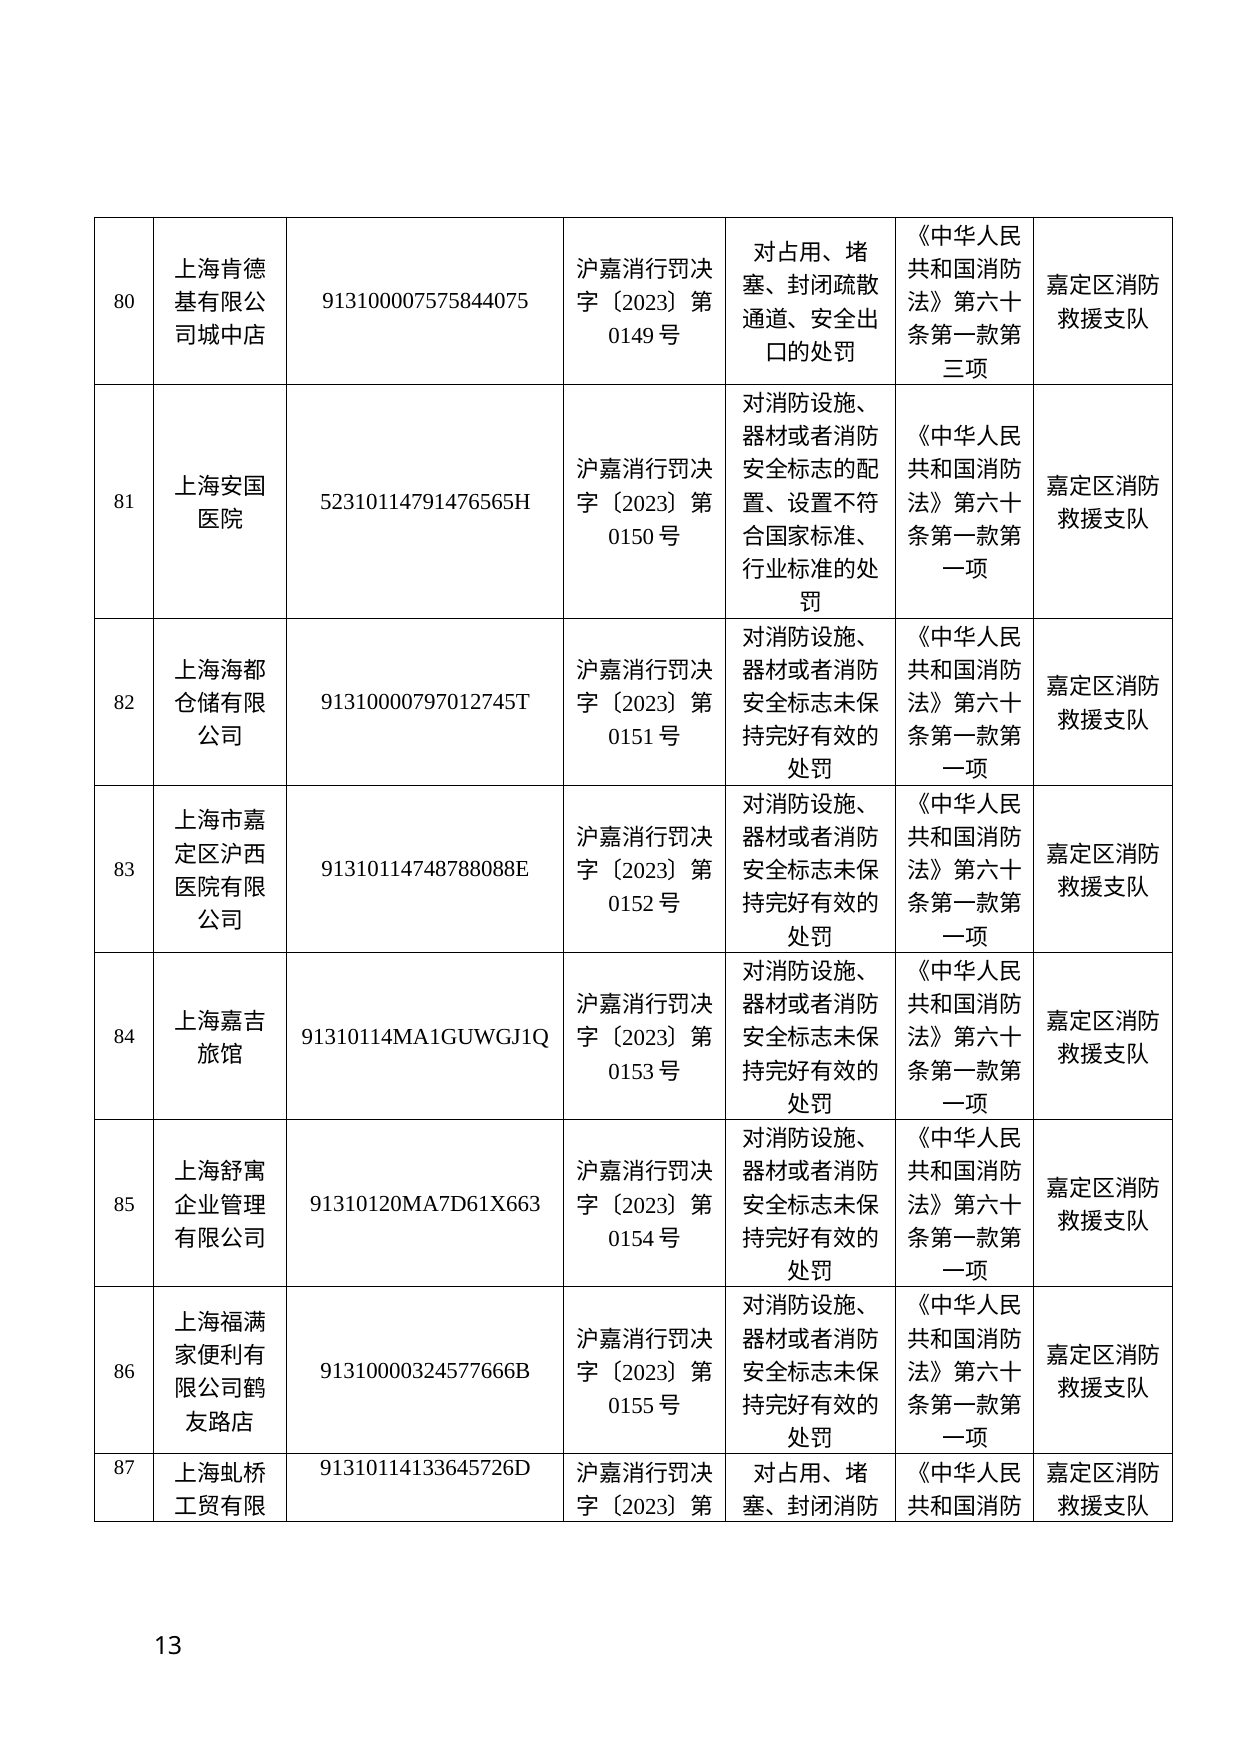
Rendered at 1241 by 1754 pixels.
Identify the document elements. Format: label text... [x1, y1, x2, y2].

table_cell 上海虬桥工贸有限公司 [154, 1454, 286, 1521]
table_cell 对消防设施、器材或者消防安全标志未保持完好有效的处罚 [726, 786, 895, 952]
table_cell 《中华人民共和国消防法》第六十条第一款第一项 [896, 619, 1033, 784]
table_cell 85 [95, 1120, 153, 1286]
table_cell 上海舒寓企业管理有限公司 [154, 1120, 286, 1286]
table_cell 嘉定区消防救援支队 [1034, 786, 1172, 952]
table_cell 82 [95, 619, 153, 784]
table_cell 对占用、堵塞、封闭疏散通道、安全出口的处罚 [726, 218, 895, 384]
table_cell 81 [95, 385, 153, 617]
table_cell 80 [95, 218, 153, 384]
table_cell 《中华人民共和国消防法》第六十条第一款第一项 [896, 385, 1033, 617]
table_cell 对消防设施、器材或者消防安全标志的配置、设置不符合国家标准、行业标准的处罚 [726, 385, 895, 617]
table_cell 91310114MA1GUWGJ1Q [287, 953, 563, 1119]
table_cell 91310120MA7D61X663 [287, 1120, 563, 1286]
table_cell 嘉定区消防救援支队 [1034, 619, 1172, 784]
table_cell 52310114791476565H [287, 385, 563, 617]
table_cell 91310000324577666B [287, 1287, 563, 1453]
table_cell 上海肯德基有限公司城中店 [154, 218, 286, 384]
table_cell 对消防设施、器材或者消防安全标志未保持完好有效的处罚 [726, 1120, 895, 1286]
table_cell 嘉定区消防救援支队 [1034, 218, 1172, 384]
table_cell 沪嘉消行罚决字〔2023〕第0155号 [564, 1287, 725, 1453]
table_cell 沪嘉消行罚决字〔2023〕第0150号 [564, 385, 725, 617]
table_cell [896, 1454, 1033, 1521]
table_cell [726, 1454, 895, 1521]
table_cell 嘉定区消防救援支队 [1034, 953, 1172, 1119]
table_cell 91310114133645726D [287, 1454, 563, 1521]
table_cell 沪嘉消行罚决字〔2023〕第0152号 [564, 786, 725, 952]
table_cell 86 [95, 1287, 153, 1453]
table_cell 嘉定区消防救援支队 [1034, 385, 1172, 617]
table_cell 沪嘉消行罚决字〔2023〕第0156号 [564, 1454, 725, 1521]
table_cell 83 [95, 786, 153, 952]
table_cell 《中华人民共和国消防法》第六十条第一款第一项 [896, 1287, 1033, 1453]
table_cell 《中华人民共和国消防法》第六十条第一款第三项 [896, 218, 1033, 384]
table_cell 84 [95, 953, 153, 1119]
table_cell 《中华人民共和国消防法》第六十条第一款第一项 [896, 1120, 1033, 1286]
table_cell 《中华人民共和国消防法》第六十条第一款第一项 [896, 786, 1033, 952]
table_cell 91310000797012745T [287, 619, 563, 784]
table_cell 嘉定区消防救援支队 [1034, 1120, 1172, 1286]
table_cell 91310114748788088E [287, 786, 563, 952]
table_cell 上海安国医院 [154, 385, 286, 617]
table_cell 嘉定区消防救援支队 [1034, 1287, 1172, 1453]
table_cell 上海市嘉定区沪西医院有限公司 [154, 786, 286, 952]
table_cell 沪嘉消行罚决字〔2023〕第0154号 [564, 1120, 725, 1286]
table_cell 沪嘉消行罚决字〔2023〕第0149号 [564, 218, 725, 384]
table_cell 嘉定区消防救援支队 [1034, 1454, 1172, 1521]
table_cell 上海海都仓储有限公司 [154, 619, 286, 784]
table_cell 87 [95, 1454, 153, 1521]
table_cell 对消防设施、器材或者消防安全标志未保持完好有效的处罚 [726, 1287, 895, 1453]
table_cell 对消防设施、器材或者消防安全标志未保持完好有效的处罚 [726, 953, 895, 1119]
table_cell 上海福满家便利有限公司鹤友路店 [154, 1287, 286, 1453]
table_cell 913100007575844075 [287, 218, 563, 384]
table_cell 沪嘉消行罚决字〔2023〕第0151号 [564, 619, 725, 784]
table_cell 上海嘉吉旅馆 [154, 953, 286, 1119]
table_cell 对消防设施、器材或者消防安全标志未保持完好有效的处罚 [726, 619, 895, 784]
table_cell 沪嘉消行罚决字〔2023〕第0153号 [564, 953, 725, 1119]
table_cell 《中华人民共和国消防法》第六十条第一款第一项 [896, 953, 1033, 1119]
